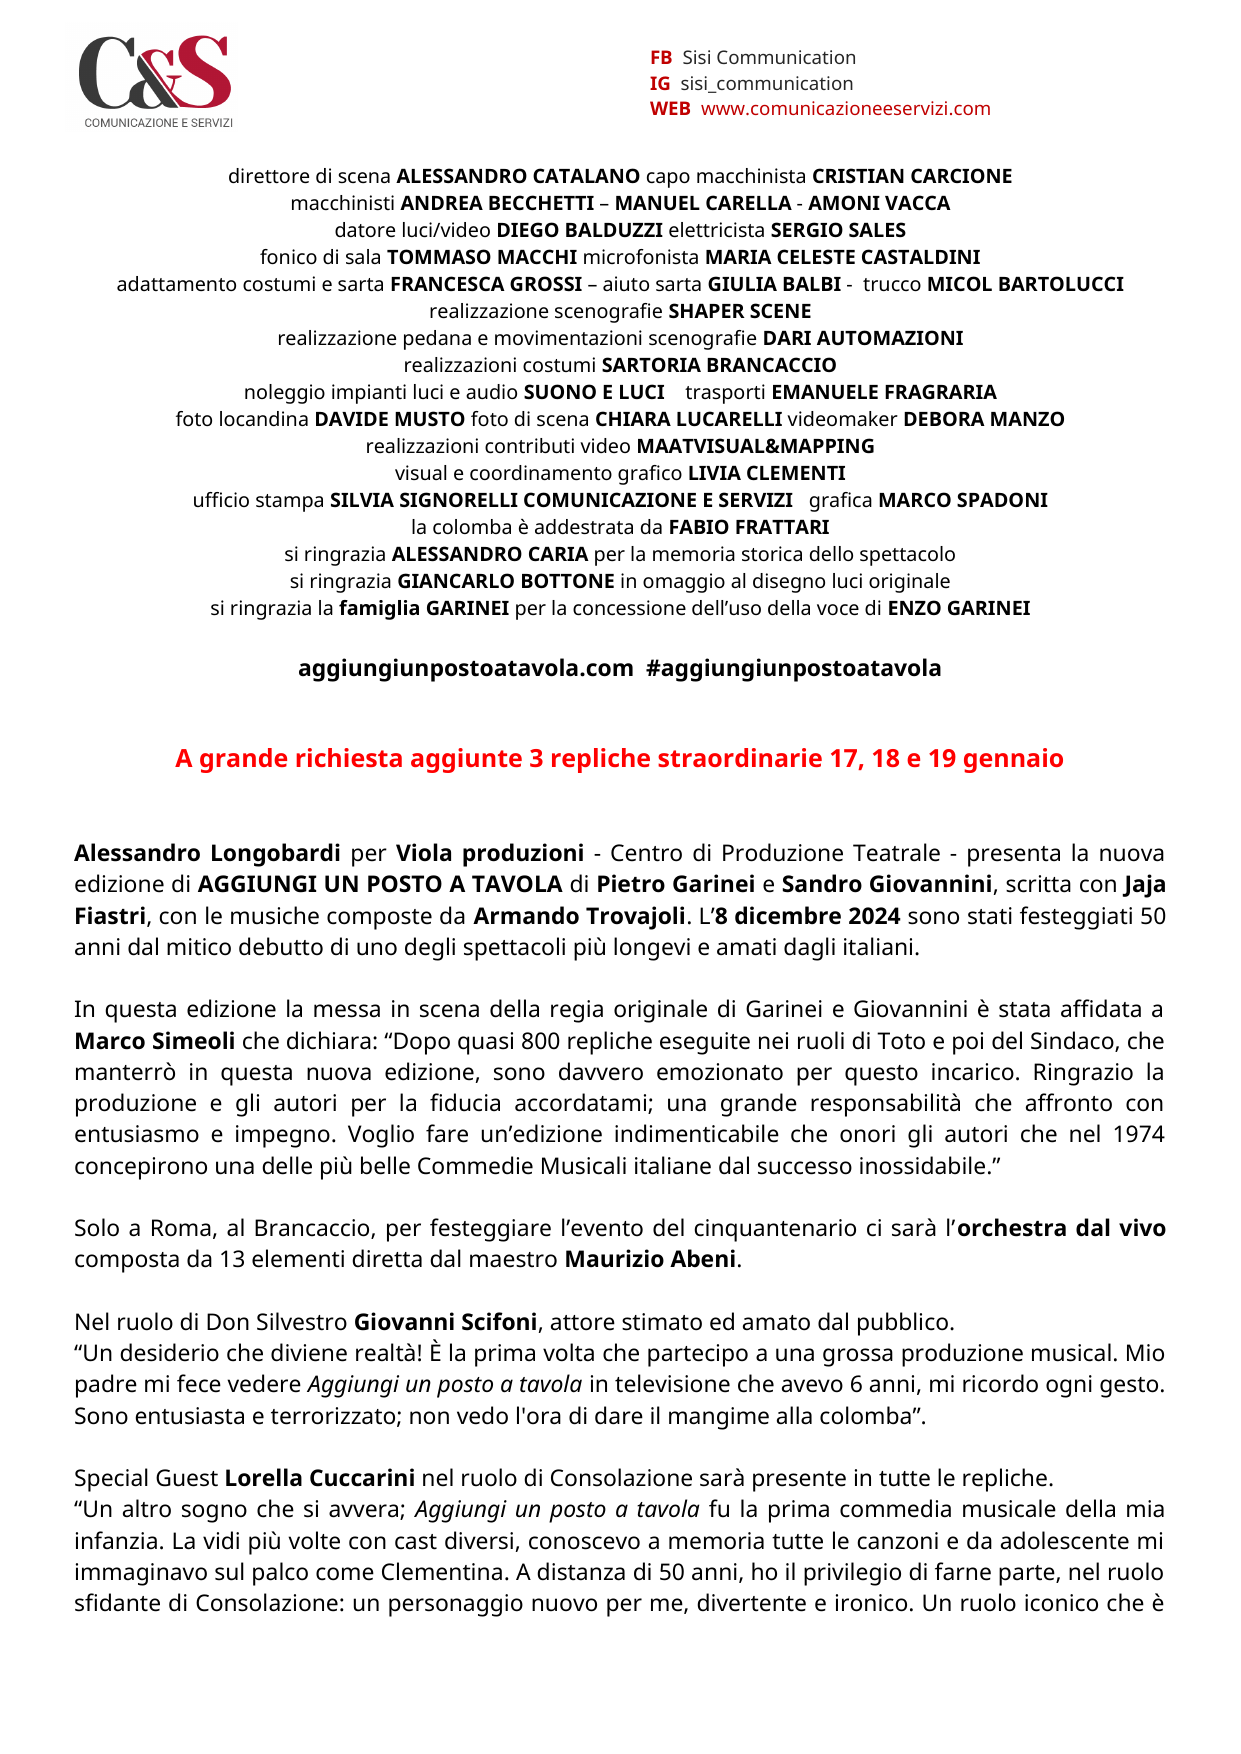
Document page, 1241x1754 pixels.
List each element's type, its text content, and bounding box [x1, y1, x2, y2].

text Nel ruolo di Don Silvestro Giovanni Scifoni, attore stimato ed amato dal pubblico. [74, 1274, 1167, 1337]
text realizzazioni contributi video MAATVISUAL&MAPPING [74, 432, 1167, 459]
text adattamento costumi e sarta FRANCESCA GROSSI – aiuto sarta GIULIA BALBI - trucco MICOL BARTOLUCCI [74, 270, 1167, 297]
text “Un desiderio che diviene realtà! È la prima volta che partecipo a una grossa produzione musical. Mio padre mi fece vedere Aggiungi un posto a tavola in televisione che avevo 6 anni, mi ricordo ogni gesto. Sono entusiasta e terrorizzato; non vedo l'ora di dare il mangime alla colomba”. [74, 1337, 1167, 1431]
text direttore di scena ALESSANDRO CATALANO capo macchinista CRISTIAN CARCIONE [0, 162, 1240, 189]
text realizzazione scenografie SHAPER SCENE [74, 297, 1167, 324]
text noleggio impianti luci e audio SUONO E LUCI trasporti EMANUELE FRAGRARIA [74, 378, 1167, 405]
text ufficio stampa SILVIA SIGNORELLI COMUNICAZIONE E SERVIZI grafica MARCO SPADONI [74, 486, 1167, 513]
text foto locandina DAVIDE MUSTO foto di scena CHIARA LUCARELLI videomaker DEBORA MANZO [0, 405, 1240, 432]
text Alessandro Longobardi per Viola produzioni - Centro di Produzione Teatrale - presenta la nuova edizione di AGGIUNGI UN POSTO A TAVOLA di Pietro Garinei e Sandro Giovannini, scritta con Jaja Fiastri, con le musiche composte da Armando Trovajoli. L’8 dicembre 2024 sono stati festeggiati 50 anni dal mitico debutto di uno degli spettacoli più longevi e amati dagli italiani. [74, 837, 1167, 962]
text fonico di sala TOMMASO MACCHI microfonista MARIA CELESTE CASTALDINI [74, 243, 1167, 270]
text si ringrazia ALESSANDRO CARIA per la memoria storica dello spettacolo [74, 540, 1167, 567]
text Solo a Roma, al Brancaccio, per festeggiare l’evento del cinquantenario ci sarà l’orchestra dal vivo composta da 13 elementi diretta dal maestro Maurizio Abeni. [74, 1212, 1167, 1274]
text realizzazioni costumi SARTORIA BRANCACCIO [74, 351, 1167, 378]
text macchinisti ANDREA BECCHETTI – MANUEL CARELLA - AMONI VACCA [0, 189, 1240, 216]
text In questa edizione la messa in scena della regia originale di Garinei e Giovannini è stata affidata a Marco Simeoli che dichiara: “Dopo quasi 800 repliche eseguite nei ruoli di Toto e poi del Sindaco, che manterrò in questa nuova edizione, sono davvero emozionato per questo incarico. Ringrazio la produzione e gli autori per la fiducia accordatami; una grande responsabilità che affronto con entusiasmo e impegno. Voglio fare un’edizione indimenticabile che onori gli autori che nel 1974 concepirono una delle più belle Commedie Musicali italiane dal successo inossidabile.” [74, 993, 1167, 1181]
text si ringrazia GIANCARLO BOTTONE in omaggio al disegno luci originale [74, 567, 1167, 594]
text aggiungiunpostoatavola.com #aggiungiunpostoatavola [74, 652, 1167, 684]
text Special Guest Lorella Cuccarini nel ruolo di Consolazione sarà presente in tutte le repliche. [74, 1462, 1167, 1493]
text datore luci/video DIEGO BALDUZZI elettricista SERGIO SALES [0, 216, 1240, 243]
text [74, 1493, 1167, 1618]
text si ringrazia la famiglia GARINEI per la concessione dell’uso della voce di ENZO GARINEI [74, 594, 1167, 621]
text visual e coordinamento grafico LIVIA CLEMENTI [74, 459, 1167, 486]
text realizzazione pedana e movimentazioni scenografie DARI AUTOMAZIONI [74, 324, 1167, 351]
text la colomba è addestrata da FABIO FRATTARI [74, 513, 1167, 540]
text A grande richiesta aggiunte 3 repliche straordinarie 17, 18 e 19 gennaio [74, 741, 1167, 774]
